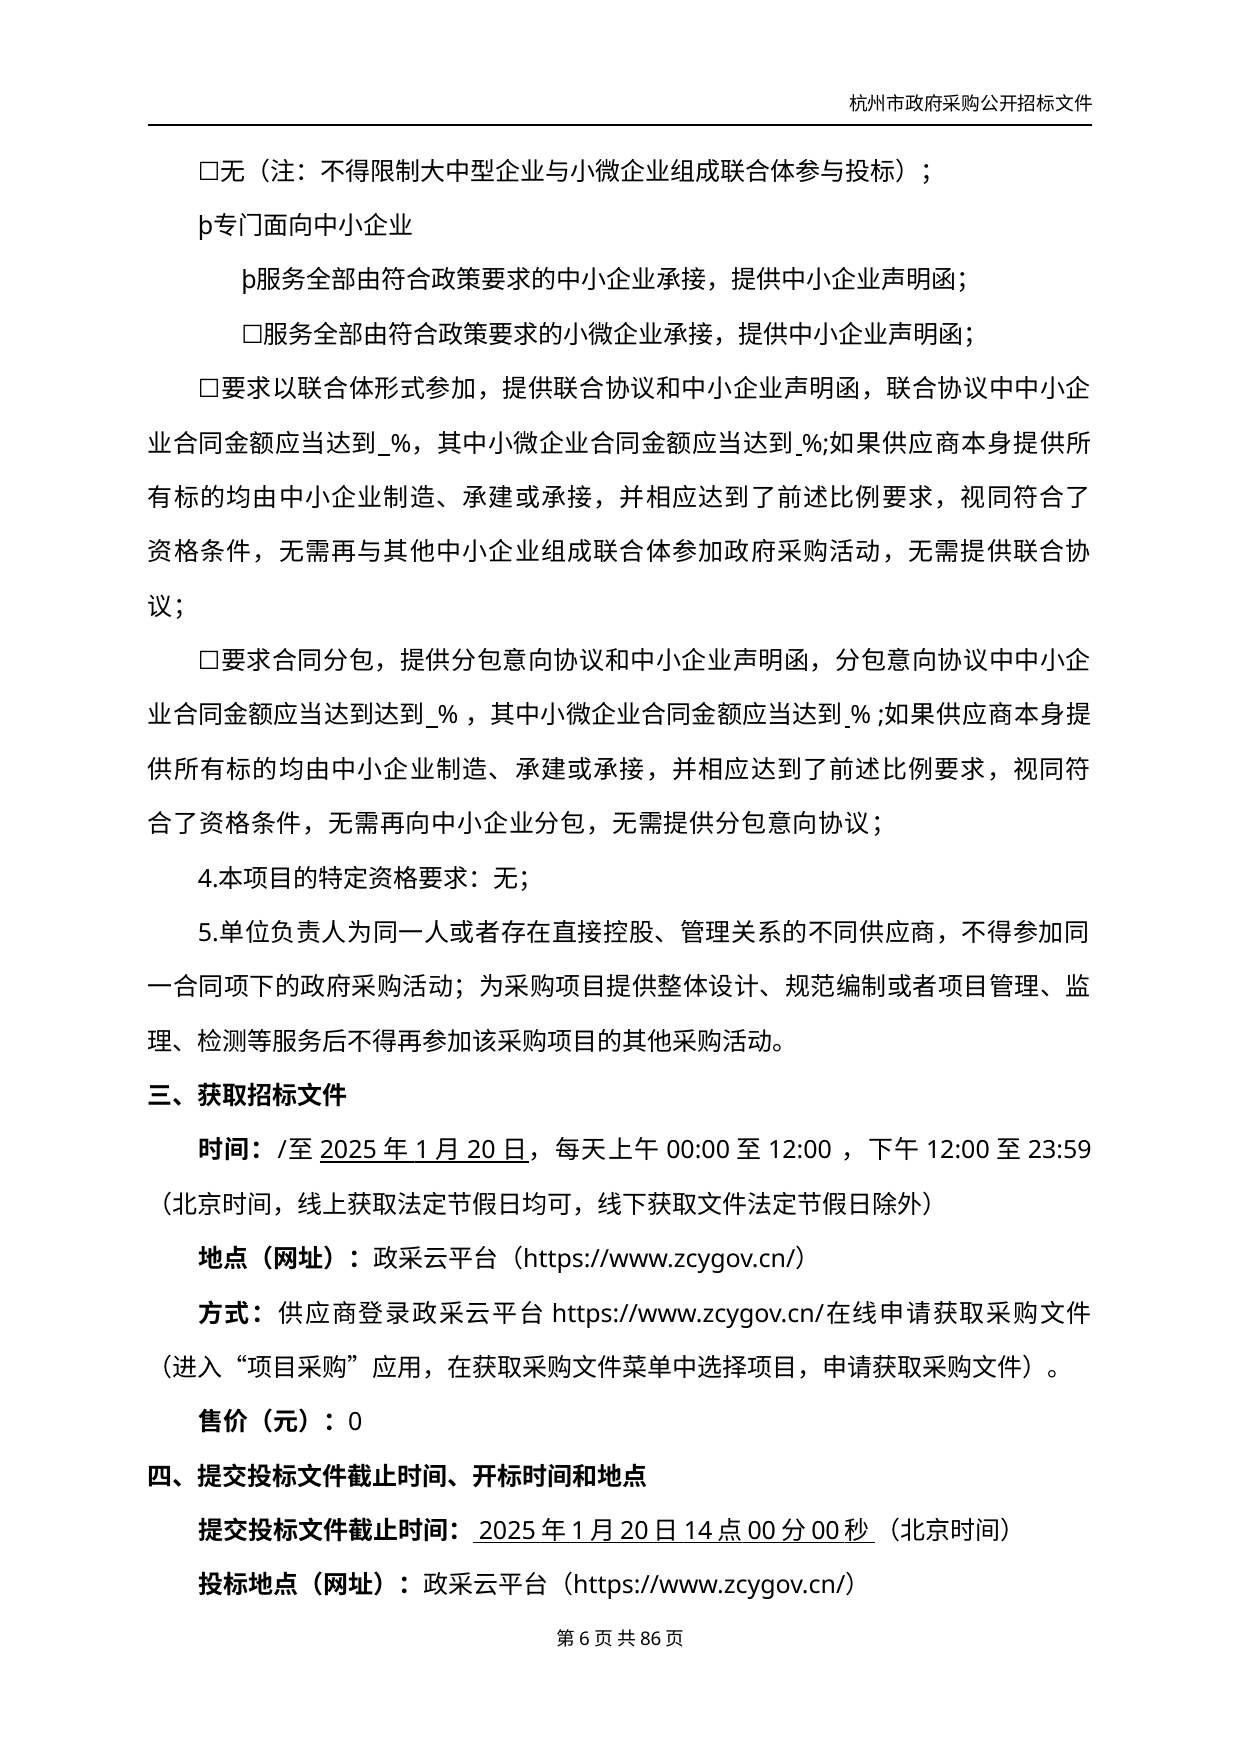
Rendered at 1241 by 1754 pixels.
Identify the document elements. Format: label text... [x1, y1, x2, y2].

text 要求以联合体形式参加，提供联合协议和中小企业声明函，联合协议中中小企业合同金额应当达到 %，其中小微企业合同金额应当达到 %;如果供应商本身提供所有标的均由中小企业制造、承建或承接，并相应达到了前述比例要求，视同符合了资格条件，无需再与其他中小企业组成联合体参加政府采购活动，无需提供联合协议； [148, 369, 1092, 622]
text 售价（元）：0 [148, 1402, 1092, 1438]
text 方式：供应商登录政采云平台https://www.zcygov.cn/在线申请获取采购文件（进入“项目采购”应用，在获取采购文件菜单中选择项目，申请获取采购文件）。 [148, 1293, 1092, 1384]
text 地点（网址）：政采云平台（https://www.zcygov.cn/） [148, 1239, 1092, 1275]
text 要求合同分包，提供分包意向协议和中小企业声明函，分包意向协议中中小企业合同金额应当达到达到 % ，其中小微企业合同金额应当达到 % ;如果供应商本身提供所有标的均由中小企业制造、承建或承接，并相应达到了前述比例要求，视同符合了资格条件，无需再向中小企业分包，无需提供分包意向协议； [148, 641, 1092, 840]
text 5.单位负责人为同一人或者存在直接控股、管理关系的不同供应商，不得参加同一合同项下的政府采购活动；为采购项目提供整体设计、规范编制或者项目管理、监理、检测等服务后不得再参加该采购项目的其他采购活动。 [148, 912, 1092, 1057]
text 服务全部由符合政策要求的中小企业承接，提供中小企业声明函； [148, 260, 1092, 296]
text 三、获取招标文件 [148, 1076, 1092, 1112]
text 提交投标文件截止时间： 2025年1月20日14点00分00秒 （北京时间） [148, 1511, 1092, 1547]
text 4.本项目的特定资格要求：无； [148, 858, 1092, 894]
text 时间：/至2025年1月20日，每天上午00:00至12:00 ，下午12:00至23:59（北京时间，线上获取法定节假日均可，线下获取文件法定节假日除外） [148, 1130, 1092, 1221]
text 服务全部由符合政策要求的小微企业承接，提供中小企业声明函； [148, 314, 1092, 351]
text 无（注：不得限制大中型企业与小微企业组成联合体参与投标）； [148, 151, 1092, 187]
text 投标地点（网址）：政采云平台（https://www.zcygov.cn/） [148, 1565, 1092, 1601]
text 四、提交投标文件截止时间、开标时间和地点 [148, 1456, 1092, 1492]
text 专门面向中小企业 [148, 206, 1092, 242]
